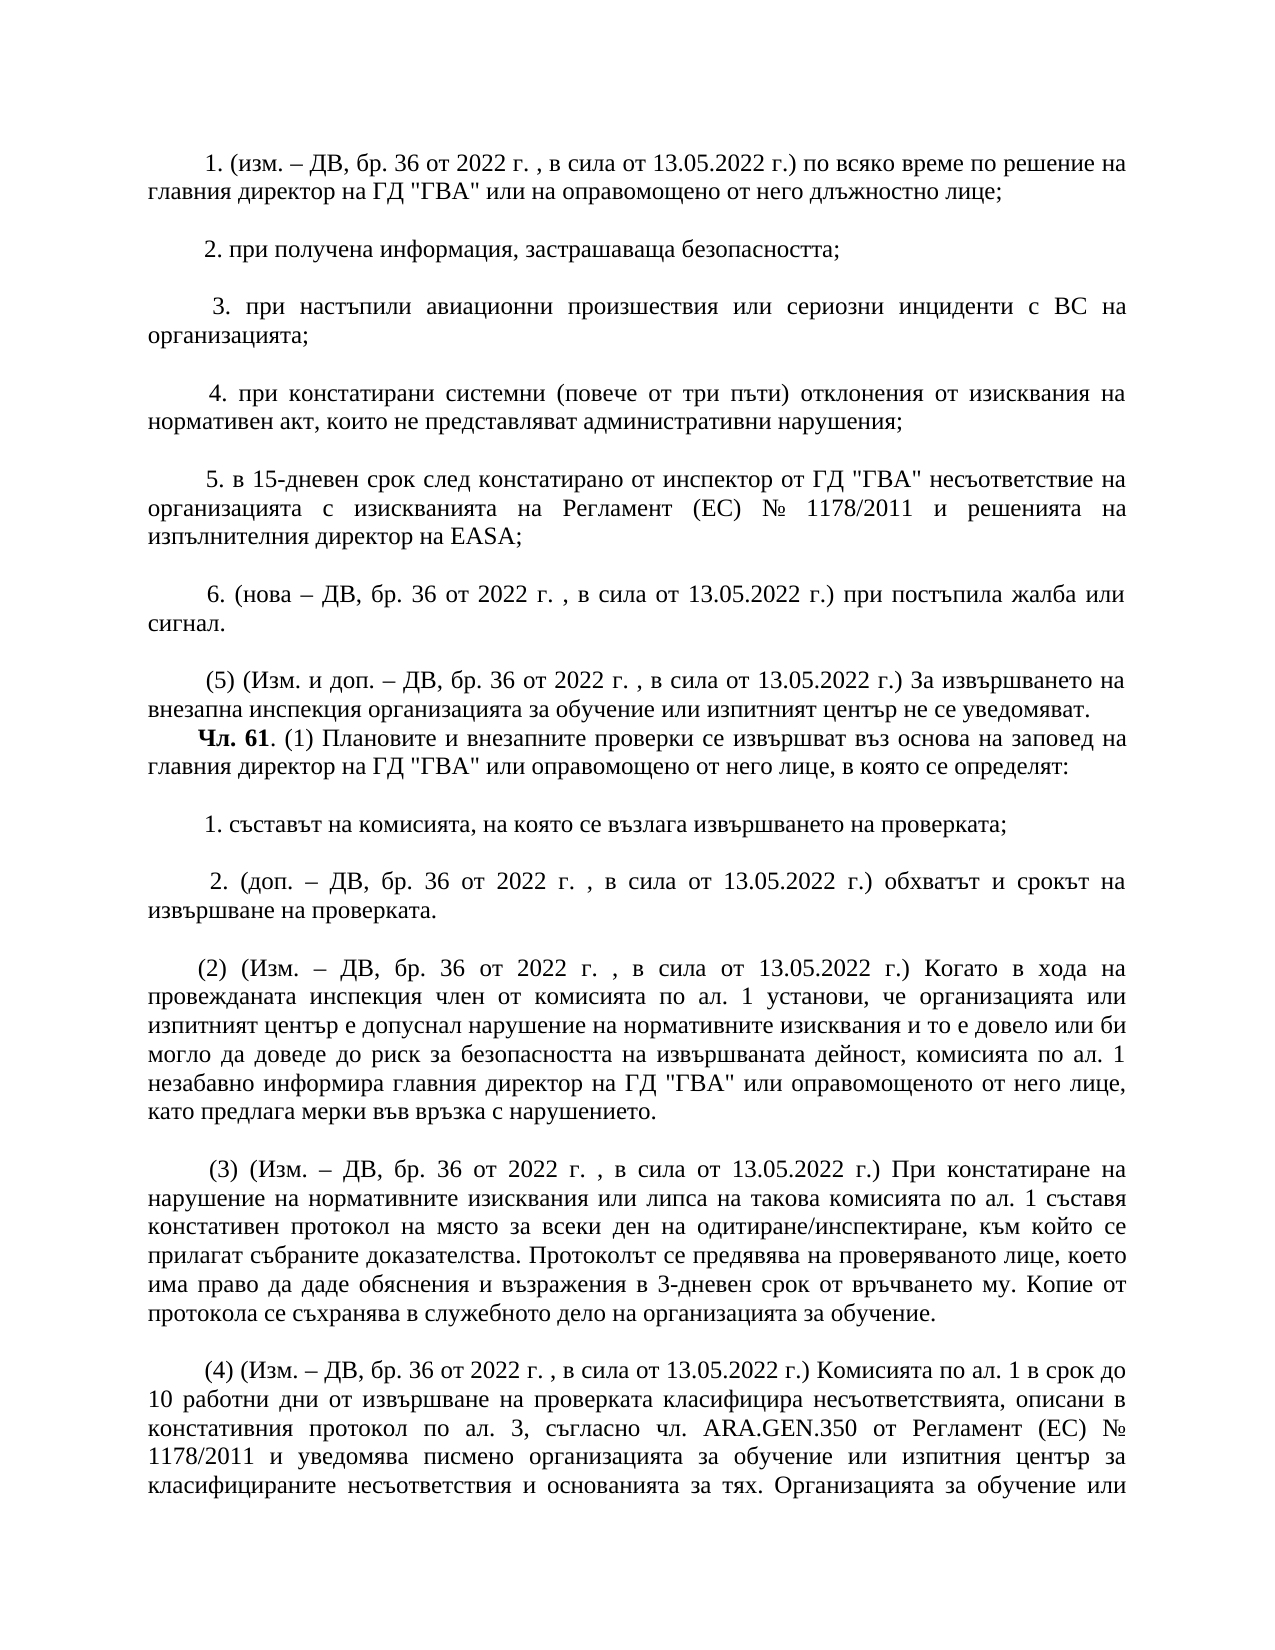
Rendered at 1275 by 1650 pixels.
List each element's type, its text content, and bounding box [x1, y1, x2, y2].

text 2. при получена информация, застрашаваща безопасността; [148, 234, 1127, 263]
text 6. (нова – ДВ, бр. 36 от 2022 г. , в сила от 13.05.2022 г.) при постъпила жалба или сигнал. [148, 579, 1127, 636]
text Чл. 61. (1) Плановите и внезапните проверки се извършват въз основа на заповед на главния директор на ГД "ГВА" или оправомощено от него лице, в която се определят: [148, 723, 1127, 780]
text 1. съставът на комисията, на която се възлага извършването на проверката; [148, 809, 1127, 838]
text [148, 1355, 1127, 1499]
text 3. при настъпили авиационни произшествия или сериозни инциденти с ВС на организацията; [148, 291, 1127, 349]
text (5) (Изм. и доп. – ДВ, бр. 36 от 2022 г. , в сила от 13.05.2022 г.) За извършването на внезапна инспекция организацията за обучение или изпитният център не се уведомяват. [148, 665, 1127, 723]
text (3) (Изм. – ДВ, бр. 36 от 2022 г. , в сила от 13.05.2022 г.) При констатиране на нарушение на нормативните изисквания или липса на такова комисията по ал. 1 съставя констативен протокол на място за всеки ден на одитиране/инспектиране, към който се прилагат събраните доказателства. Протоколът се предявява на проверяваното лице, което има право да даде обяснения и възражения в 3-дневен срок от връчването му. Копие от протокола се съхранява в служебното дело на организацията за обучение. [148, 1154, 1127, 1326]
text 4. при констатирани системни (повече от три пъти) отклонения от изисквания на нормативен акт, които не представляват административни нарушения; [148, 378, 1127, 435]
text (2) (Изм. – ДВ, бр. 36 от 2022 г. , в сила от 13.05.2022 г.) Когато в хода на провежданата инспекция член от комисията по ал. 1 установи, че организацията или изпитният център е допуснал нарушение на нормативните изисквания и то е довело или би могло да доведе до риск за безопасността на извършваната дейност, комисията по ал. 1 незабавно информира главния директор на ГД "ГВА" или оправомощеното от него лице, като предлага мерки във връзка с нарушението. [148, 953, 1127, 1125]
text 1. (изм. – ДВ, бр. 36 от 2022 г. , в сила от 13.05.2022 г.) по всяко време по решение на главния директор на ГД "ГВА" или на оправомощено от него длъжностно лице; [148, 148, 1127, 205]
text 5. в 15-дневен срок след констатирано от инспектор от ГД "ГВА" несъответствие на организацията с изискванията на Регламент (ЕС) № 1178/2011 и решенията на изпълнителния директор на ЕАSA; [148, 464, 1127, 550]
text 2. (доп. – ДВ, бр. 36 от 2022 г. , в сила от 13.05.2022 г.) обхватът и срокът на извършване на проверката. [148, 866, 1127, 924]
